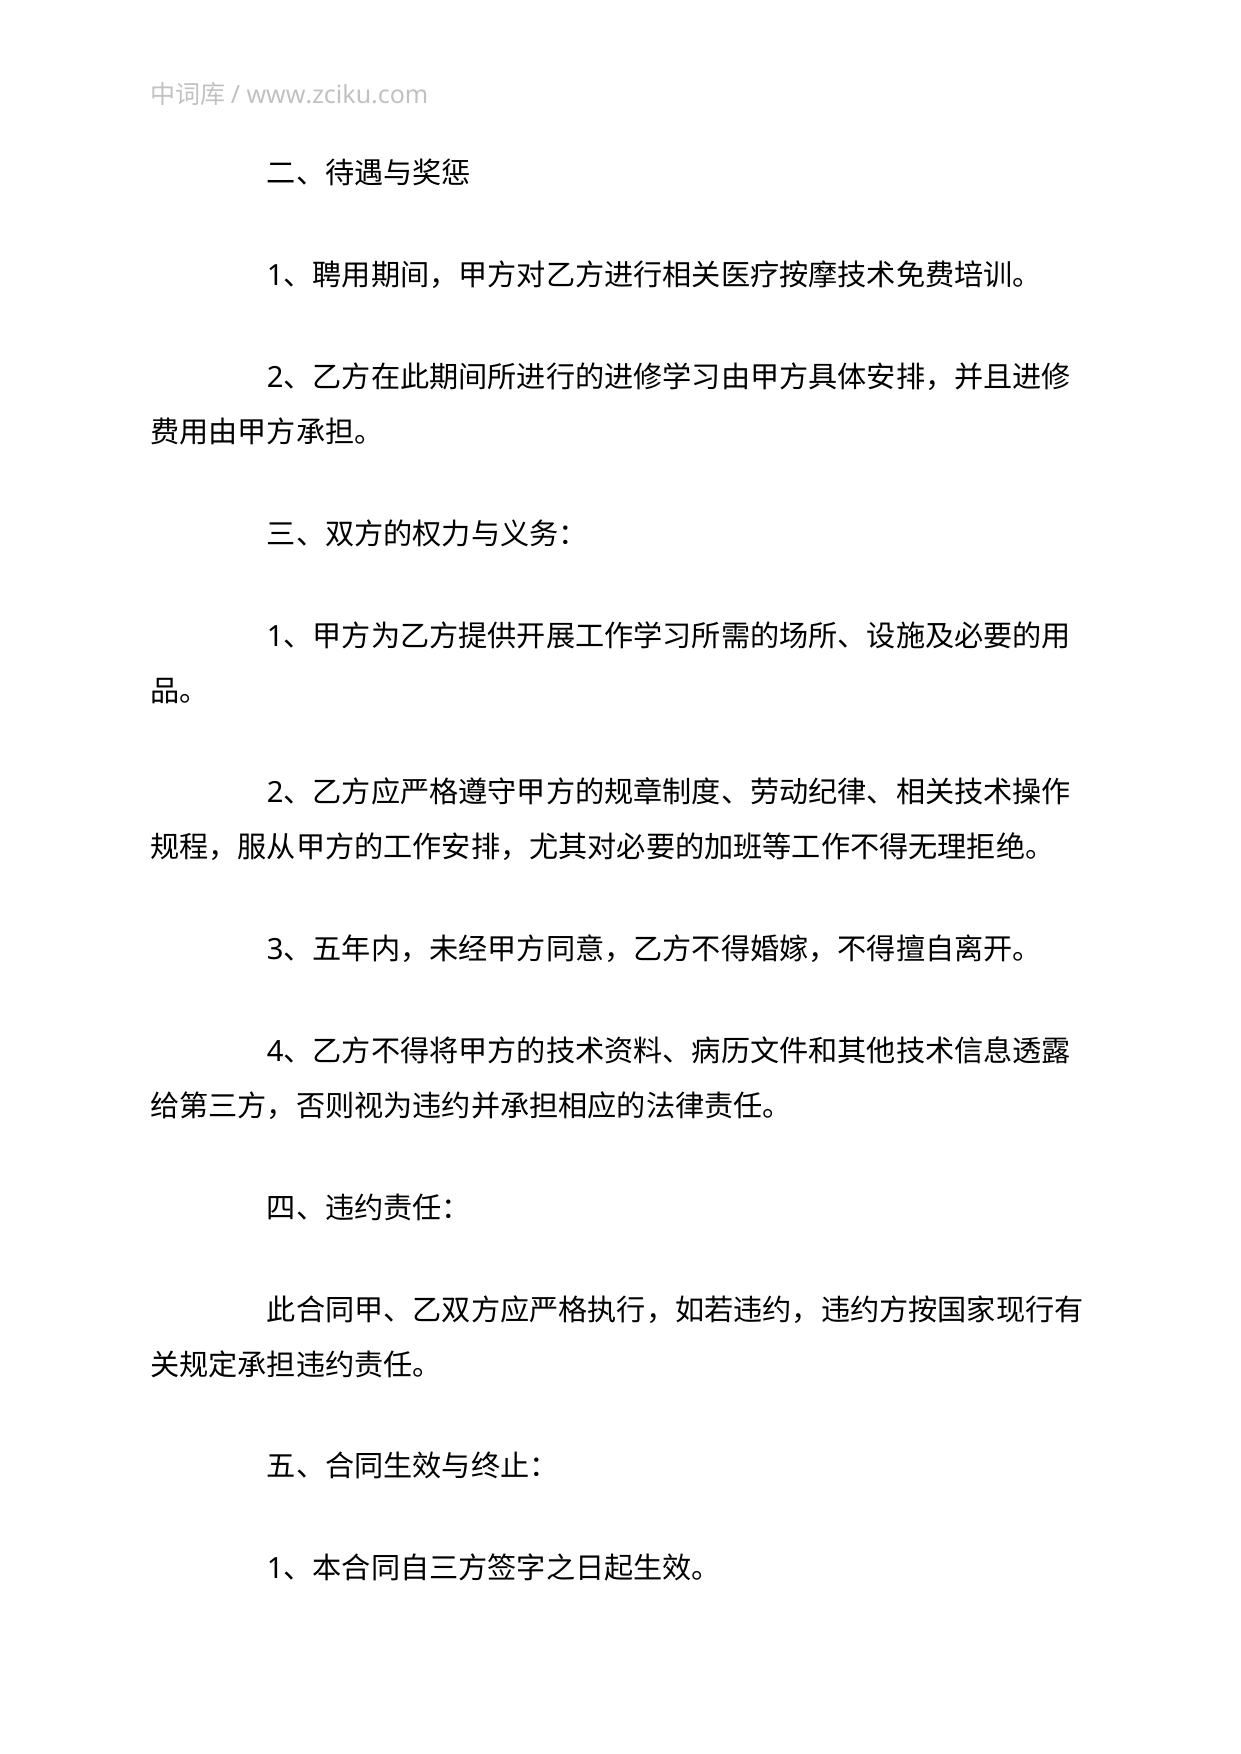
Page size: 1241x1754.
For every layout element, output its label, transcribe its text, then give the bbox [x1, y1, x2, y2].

text 3、五年内，未经甲方同意，乙方不得婚嫁，不得擅自离开。 [150, 926, 1090, 968]
text 1、聘用期间，甲方对乙方进行相关医疗按摩技术免费培训。 [150, 252, 1090, 294]
text 2、乙方应严格遵守甲方的规章制度、劳动纪律、相关技术操作规程，服从甲方的工作安排，尤其对必要的加班等工作不得无理拒绝。 [150, 769, 1090, 866]
text 四、违约责任： [150, 1184, 1090, 1227]
text 1、本合同自三方签字之日起生效。 [150, 1545, 1090, 1587]
text 1、甲方为乙方提供开展工作学习所需的场所、设施及必要的用品。 [150, 612, 1090, 709]
text 三、双方的权力与义务： [150, 511, 1090, 553]
text 五、合同生效与终止： [150, 1443, 1090, 1485]
text 4、乙方不得将甲方的技术资料、病历文件和其他技术信息透露给第三方，否则视为违约并承担相应的法律责任。 [150, 1028, 1090, 1125]
text 二、待遇与奖惩 [150, 150, 1090, 192]
text 2、乙方在此期间所进行的进修学习由甲方具体安排，并且进修费用由甲方承担。 [150, 354, 1090, 451]
text 此合同甲、乙双方应严格执行，如若违约，违约方按国家现行有关规定承担违约责任。 [150, 1286, 1090, 1383]
